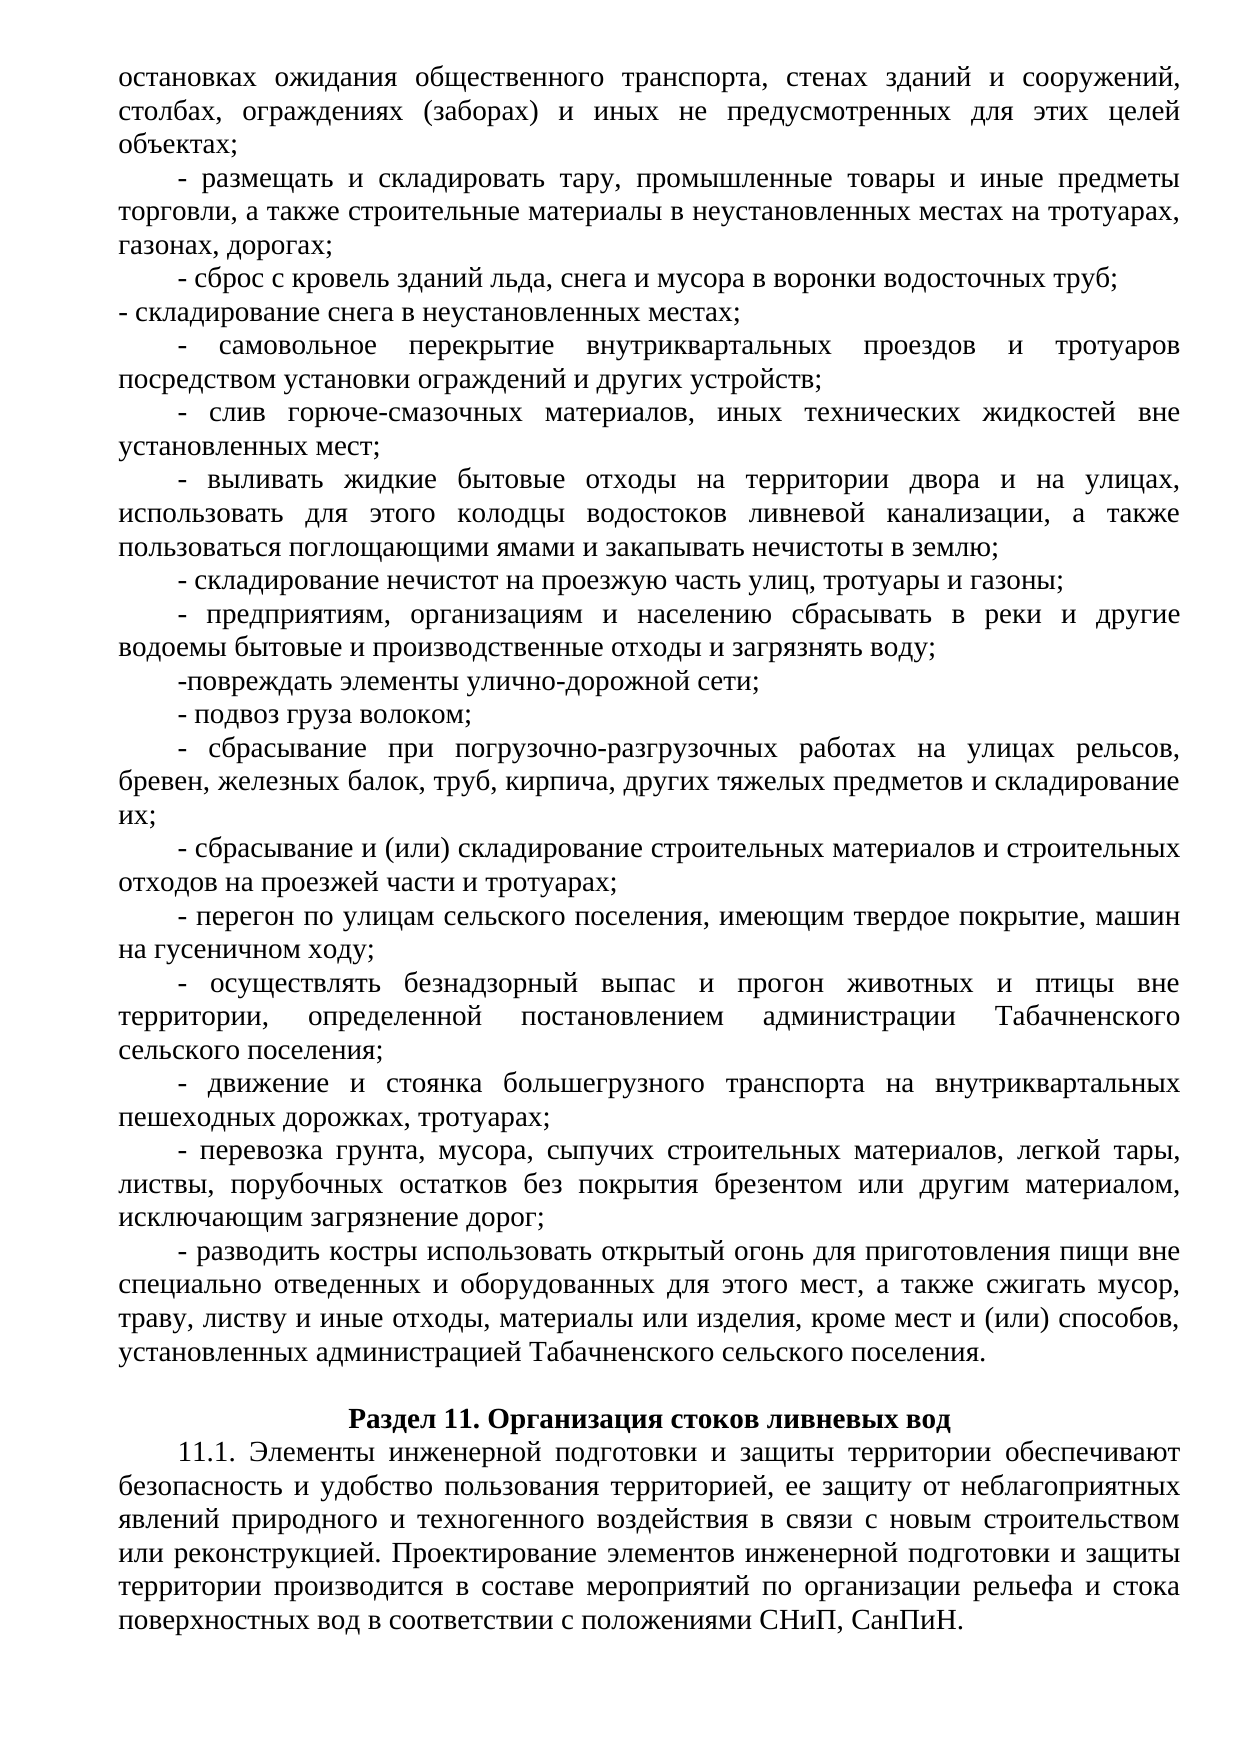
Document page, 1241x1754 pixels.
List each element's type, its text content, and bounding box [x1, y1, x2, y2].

text -повреждать элементы улично-дорожной сети; [118, 663, 1181, 696]
text Раздел 11. Организация стоков ливневых вод [118, 1401, 1181, 1434]
text - подвоз груза волоком; [118, 696, 1181, 730]
text - сбрасывание и (или) складирование строительных материалов и строительных отходов на проезжей части и тротуарах; [118, 831, 1181, 898]
text - разводить костры использовать открытый огонь для приготовления пищи вне специально отведенных и оборудованных для этого мест, а также сжигать мусор, траву, листву и иные отходы, материалы или изделия, кроме мест и (или) способов, установленных администрацией Табачненского сельского поселения. [118, 1233, 1181, 1367]
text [118, 59, 1181, 160]
text - движение и стоянка большегрузного транспорта на внутриквартальных пешеходных дорожках, тротуарах; [118, 1065, 1181, 1132]
text - предприятиям, организациям и населению сбрасывать в реки и другие водоемы бытовые и производственные отходы и загрязнять воду; [118, 596, 1181, 663]
text - перевозка грунта, мусора, сыпучих строительных материалов, легкой тары, листвы, порубочных остатков без покрытия брезентом или другим материалом, исключающим загрязнение дорог; [118, 1132, 1181, 1233]
text - выливать жидкие бытовые отходы на территории двора и на улицах, использовать для этого колодцы водостоков ливневой канализации, а также пользоваться поглощающими ямами и закапывать нечистоты в землю; [118, 462, 1181, 562]
text - размещать и складировать тару, промышленные товары и иные предметы торговли, а также строительные материалы в неустановленных местах на тротуарах, газонах, дорогах; [118, 160, 1181, 260]
text - перегон по улицам сельского поселения, имеющим твердое покрытие, машин на гусеничном ходу; [118, 898, 1181, 965]
text - осуществлять безнадзорный выпас и прогон животных и птицы вне территории, определенной постановлением администрации Табачненского сельского поселения; [118, 965, 1181, 1065]
text - самовольное перекрытие внутриквартальных проездов и тротуаров посредством установки ограждений и других устройств; [118, 327, 1181, 394]
text - сбрасывание при погрузочно-разгрузочных работах на улицах рельсов, бревен, железных балок, труб, кирпича, других тяжелых предметов и складирование их; [118, 730, 1181, 831]
text - складирование снега в неустановленных местах; [118, 294, 1181, 327]
text - слив горюче-смазочных материалов, иных технических жидкостей вне установленных мест; [118, 394, 1181, 462]
text - складирование нечистот на проезжую часть улиц, тротуары и газоны; [118, 562, 1181, 596]
text - сброс с кровель зданий льда, снега и мусора в воронки водосточных труб; [118, 260, 1181, 294]
text 11.1. Элементы инженерной подготовки и защиты территории обеспечивают безопасность и удобство пользования территорией, ее защиту от неблагоприятных явлений природного и техногенного воздействия в связи с новым строительством или реконструкцией. Проектирование элементов инженерной подготовки и защиты территории производится в составе мероприятий по организации рельефа и стока поверхностных вод в соответствии с положениями СНиП, СанПиН. [118, 1434, 1181, 1636]
